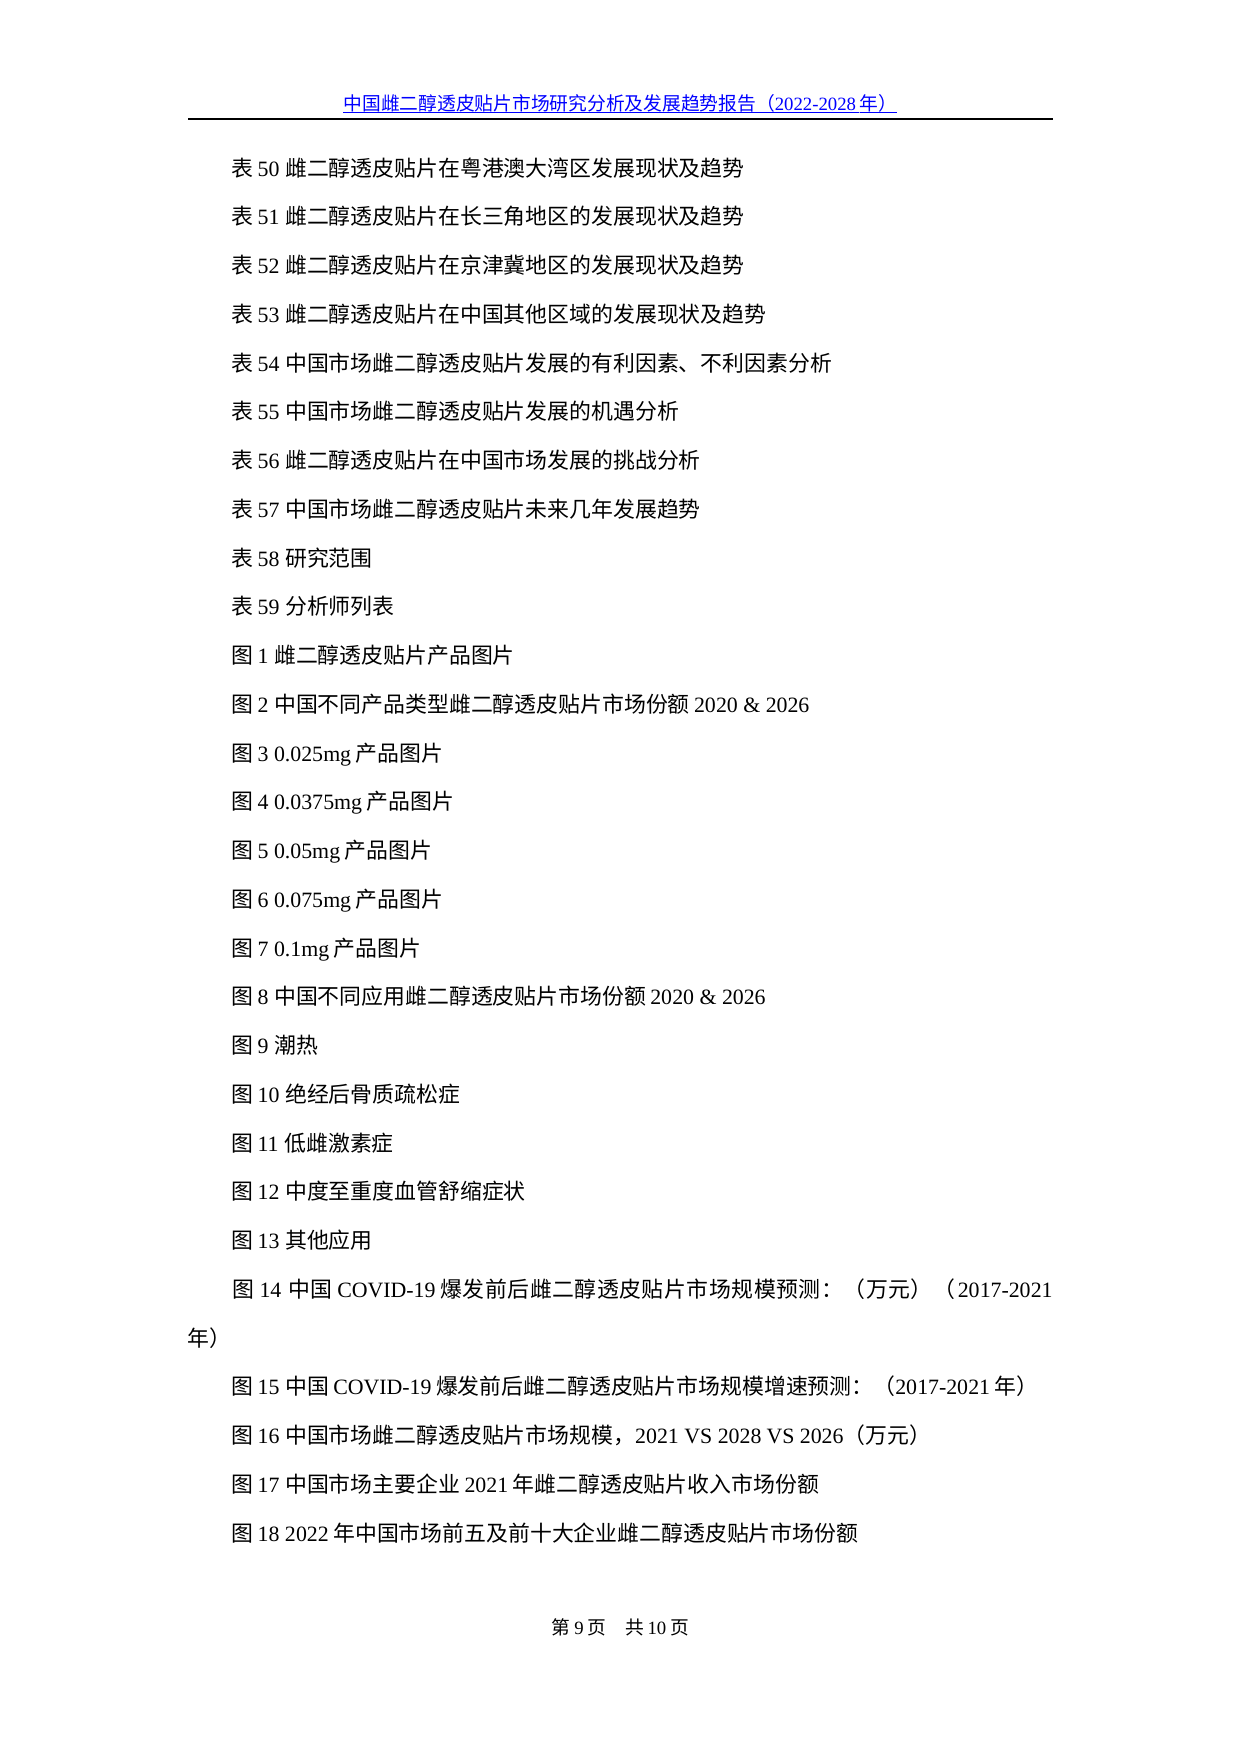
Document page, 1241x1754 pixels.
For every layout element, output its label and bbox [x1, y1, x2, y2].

text [187, 150, 1053, 1548]
